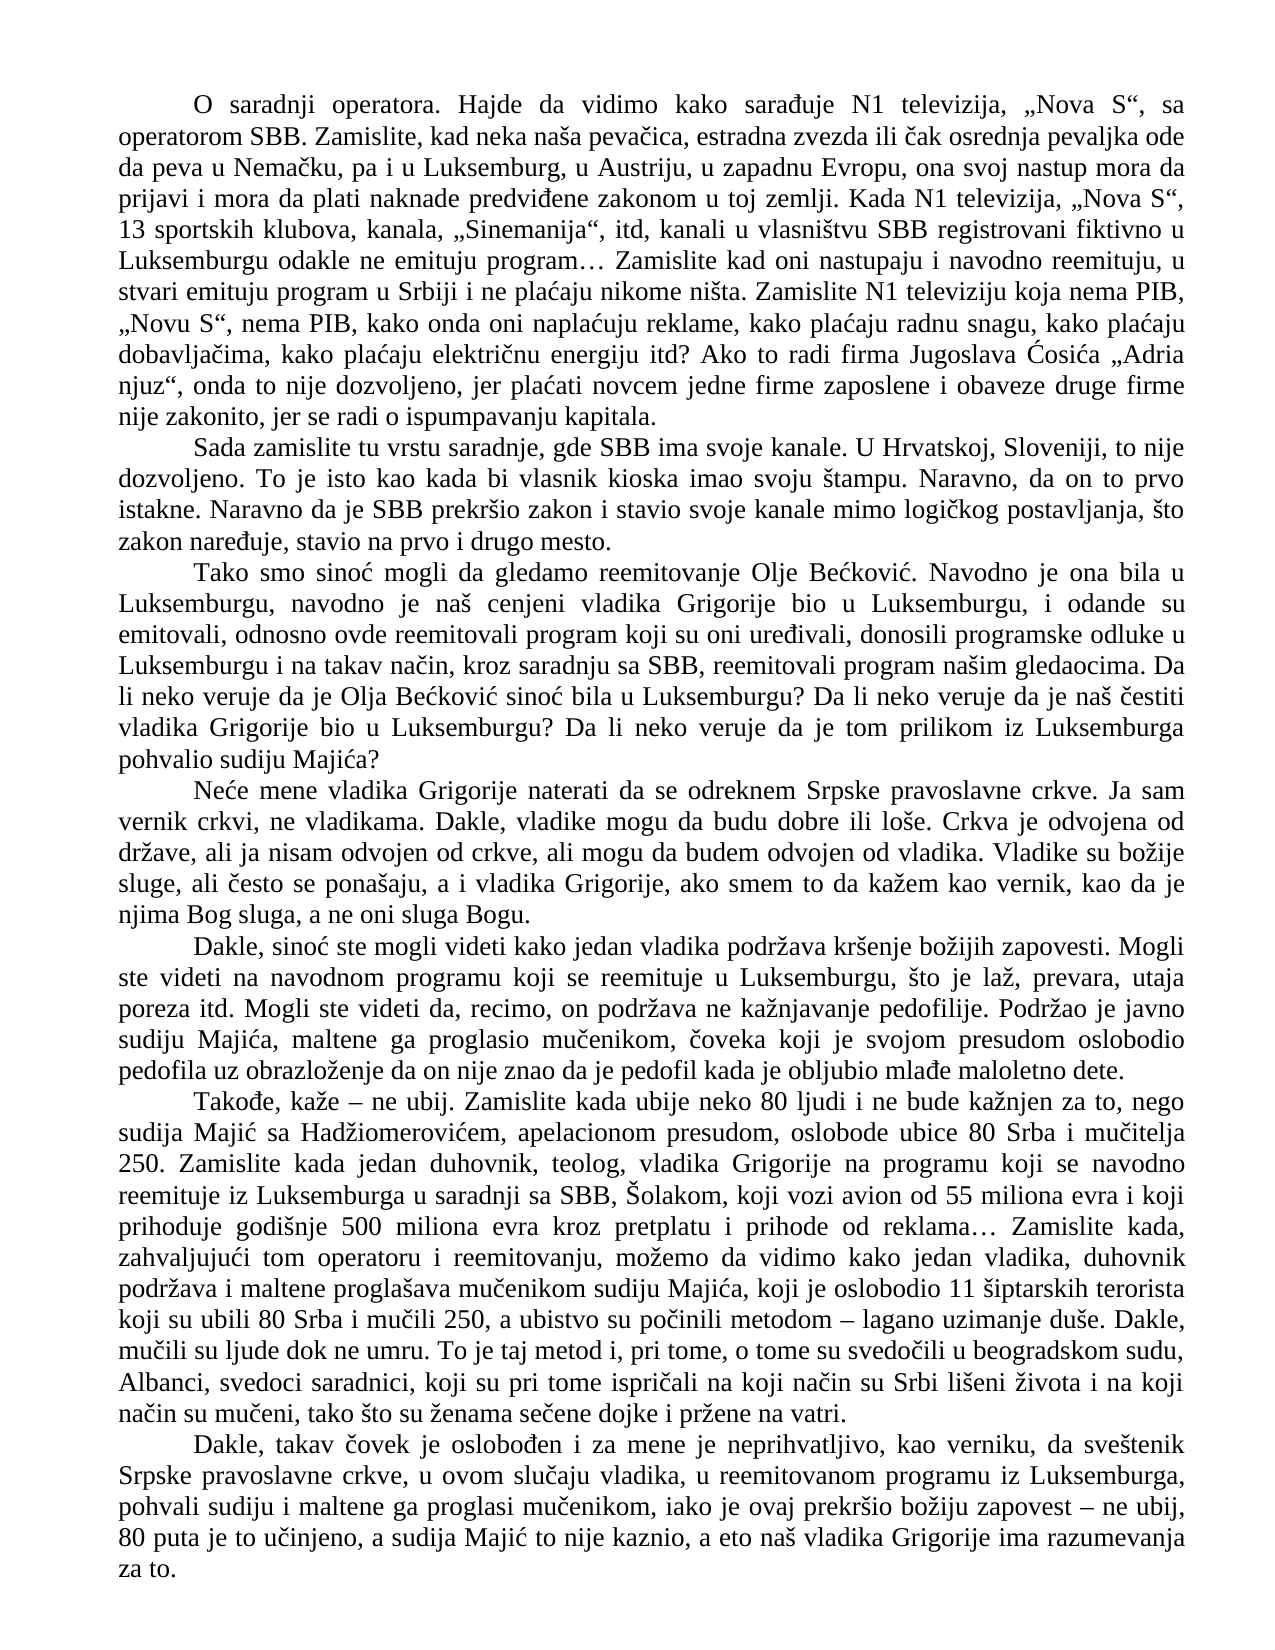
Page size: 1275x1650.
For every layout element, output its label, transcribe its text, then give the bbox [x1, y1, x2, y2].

text O saradnji operatora. Hajde da vidimo kako sarađuje N1 televizija, „Nova S“, sa operatorom SBB. Zamislite, kad neka naša pevačica, estradna zvezda ili čak osrednja pevaljka ode da peva u Nemačku, pa i u Luksemburg, u Austriju, u zapadnu Evropu, ona svoj nastup mora da prijavi i mora da plati naknade predviđene zakonom u toj zemlji. Kada N1 televizija, „Nova S“, 13 sportskih klubova, kanala, „Sinemanija“, itd, kanali u vlasništvu SBB registrovani fiktivno u Luksemburgu odakle ne emituju program… Zamislite kad oni nastupaju i navodno reemituju, u stvari emituju program u Srbiji i ne plaćaju nikome ništa. Zamislite N1 televiziju koja nema PIB, „Novu S“, nema PIB, kako onda oni naplaćuju reklame, kako plaćaju radnu snagu, kako plaćaju dobavljačima, kako plaćaju električnu energiju itd? Ako to radi firma Jugoslava Ćosića „Adria njuz“, onda to nije dozvoljeno, jer plaćati novcem jedne firme zaposlene i obaveze druge firme nije zakonito, jer se radi o ispumpavanju kapitala. [118, 89, 1186, 431]
text Dakle, sinoć ste mogli videti kako jedan vladika podržava kršenje božijih zapovesti. Mogli ste videti na navodnom programu koji se reemituje u Luksemburgu, što je laž, prevara, utaja poreza itd. Mogli ste videti da, recimo, on podržava ne kažnjavanje pedofilije. Podržao je javno sudiju Majića, maltene ga proglasio mučenikom, čoveka koji je svojom presudom oslobodio pedofila uz obrazloženje da on nije znao da je pedofil kada je obljubio mlađe maloletno dete. [118, 929, 1186, 1085]
text Takođe, kaže – ne ubij. Zamislite kada ubije neko 80 ljudi i ne bude kažnjen za to, nego sudija Majić sa Hadžiomerovićem, apelacionom presudom, oslobode ubice 80 Srba i mučitelja 250. Zamislite kada jedan duhovnik, teolog, vladika Grigorije na programu koji se navodno reemituje iz Luksemburga u saradnji sa SBB, Šolakom, koji vozi avion od 55 miliona evra i koji prihoduje godišnje 500 miliona evra kroz pretplatu i prihode od reklama… Zamislite kada, zahvaljujući tom operatoru i reemitovanju, možemo da vidimo kako jedan vladika, duhovnik podržava i maltene proglašava mučenikom sudiju Majića, koji je oslobodio 11 šiptarskih terorista koji su ubili 80 Srba i mučili 250, a ubistvo su počinili metodom – lagano uzimanje duše. Dakle, mučili su ljude dok ne umru. To je taj metod i, pri tome, o tome su svedočili u beogradskom sudu, Albanci, svedoci saradnici, koji su pri tome ispričali na koji način su Srbi lišeni života i na koji način su mučeni, tako što su ženama sečene dojke i pržene na vatri. [118, 1085, 1186, 1428]
text Tako smo sinoć mogli da gledamo reemitovanje Olje Bećković. Navodno je ona bila u Luksemburgu, navodno je naš cenjeni vladika Grigorije bio u Luksemburgu, i odande su emitovali, odnosno ovde reemitovali program koji su oni uređivali, donosili programske odluke u Luksemburgu i na takav način, kroz saradnju sa SBB, reemitovali program našim gledaocima. Da li neko veruje da je Olja Bećković sinoć bila u Luksemburgu? Da li neko veruje da je naš čestiti vladika Grigorije bio u Luksemburgu? Da li neko veruje da je tom prilikom iz Luksemburga pohvalio sudiju Majića? [118, 556, 1186, 774]
text Neće mene vladika Grigorije naterati da se odreknem Srpske pravoslavne crkve. Ja sam vernik crkvi, ne vladikama. Dakle, vladike mogu da budu dobre ili loše. Crkva je odvojena od države, ali ja nisam odvojen od crkve, ali mogu da budem odvojen od vladika. Vladike su božije sluge, ali često se ponašaju, a i vladika Grigorije, ako smem to da kažem kao vernik, kao da je njima Bog sluga, a ne oni sluga Bogu. [118, 774, 1186, 929]
text Sada zamislite tu vrstu saradnje, gde SBB ima svoje kanale. U Hrvatskoj, Sloveniji, to nije dozvoljeno. To je isto kao kada bi vlasnik kioska imao svoju štampu. Naravno, da on to prvo istakne. Naravno da je SBB prekršio zakon i stavio svoje kanale mimo logičkog postavljanja, što zakon naređuje, stavio na prvo i drugo mesto. [118, 431, 1186, 556]
text Dakle, takav čovek je oslobođen i za mene je neprihvatljivo, kao verniku, da sveštenik Srpske pravoslavne crkve, u ovom slučaju vladika, u reemitovanom programu iz Luksemburga, pohvali sudiju i maltene ga proglasi mučenikom, iako je ovaj prekršio božiju zapovest – ne ubij, 80 puta je to učinjeno, a sudija Majić to nije kaznio, a eto naš vladika Grigorije ima razumevanja za to. [118, 1428, 1186, 1584]
